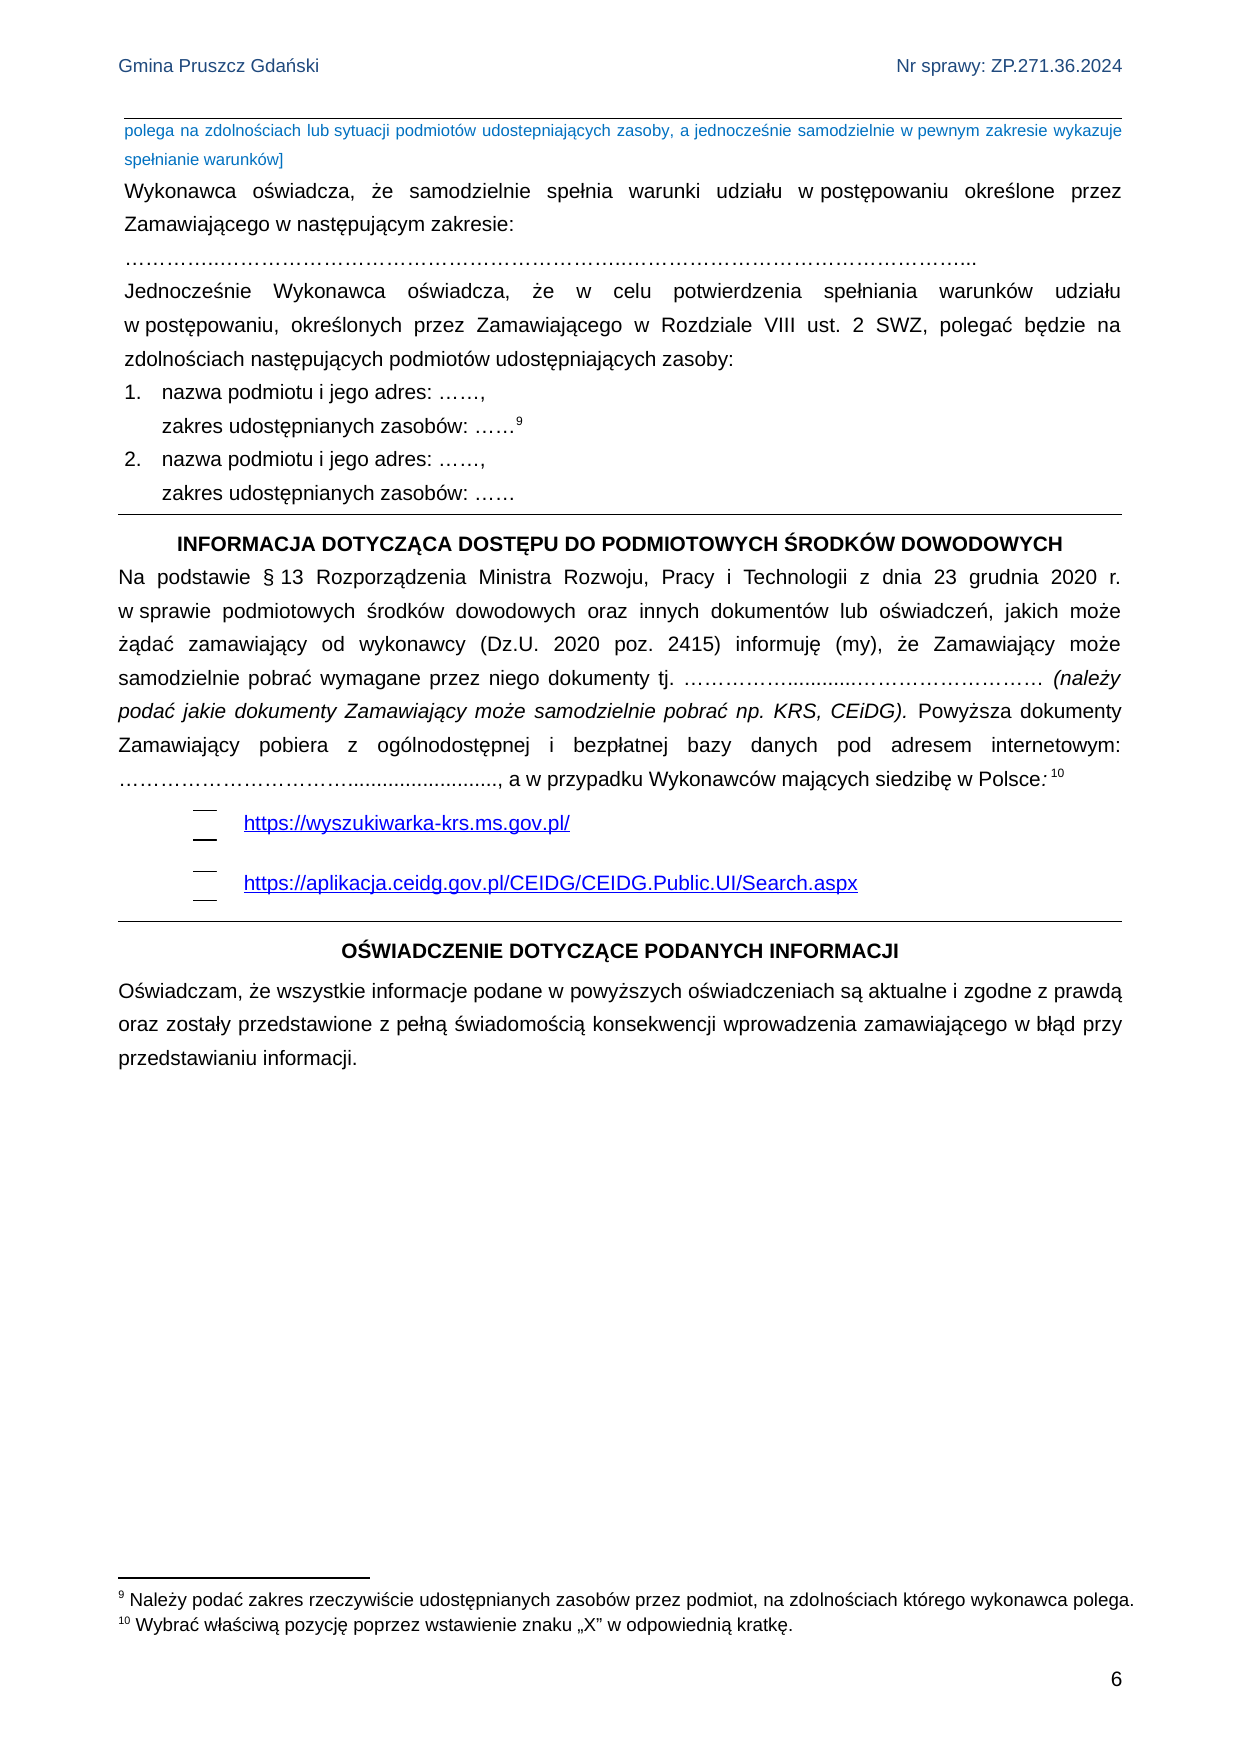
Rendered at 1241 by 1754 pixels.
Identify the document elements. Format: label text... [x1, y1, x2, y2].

list nazwa podmiotu i jego adres: ……, [124, 447, 1122, 471]
text Wykonawca oświadcza, że samodzielnie spełnia warunki udziału w postępowaniu określone przez Zamawiającego w następującym zakresie: [124, 179, 1122, 236]
text zakres udostępnianych zasobów: …… [162, 481, 1122, 504]
table_cell https://aplikacja.ceidg.gov.pl/CEIDG/CEIDG.Public.UI/Search.aspx [227, 861, 1066, 921]
text OŚWIADCZENIE DOTYCZĄCE PODANYCH INFORMACJI [118, 939, 1122, 963]
table_cell [183, 861, 227, 921]
text INFORMACJA DOTYCZĄCA DOSTĘPU DO PODMIOTOWYCH ŚRODKÓW DOWODOWYCH [118, 532, 1122, 556]
text Na podstawie § 13 Rozporządzenia Ministra Rozwoju, Pracy i Technologii z dnia 23 grudnia 2020 r. w sprawie podmiotowych środków dowodowych oraz innych dokumentów lub oświadczeń, jakich może żądać zamawiający od wykonawcy (Dz.U. 2020 poz. 2415) informuję (my), że Zamawiający może samodzielnie pobrać wymagane przez niego dokumenty tj. ……………............……………………… (należy podać jakie dokumenty Zamawiający może samodzielnie pobrać np. KRS, CEiDG). Powyższa dokumenty Zamawiający pobiera z ogólnodostępnej i bezpłatnej bazy danych pod adresem internetowym: …………………………….........................., a w przypadku Wykonawców mających siedzibę w Polsce: [118, 565, 1122, 790]
text …………..…………………………………………………..…………………………………………... [124, 246, 1122, 270]
table_header https://wyszukiwarka-krs.ms.gov.pl/ [227, 800, 1066, 861]
list nazwa podmiotu i jego adres: ……, [124, 380, 1122, 404]
text Oświadczam, że wszystkie informacje podane w powyższych oświadczeniach są aktualne i zgodne z prawdą oraz zostały przedstawione z pełną świadomością konsekwencji wprowadzenia zamawiającego w błąd przy przedstawianiu informacji. [118, 979, 1122, 1070]
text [124, 119, 1122, 169]
text zakres udostępnianych zasobów: …… [162, 413, 1122, 437]
table_header [183, 800, 227, 861]
text Jednocześnie Wykonawca oświadcza, że w celu potwierdzenia spełniania warunków udziału w postępowaniu, określonych przez Zamawiającego w Rozdziale VIII ust. 2 SWZ, polegać będzie na zdolnościach następujących podmiotów udostępniających zasoby: [124, 279, 1122, 370]
